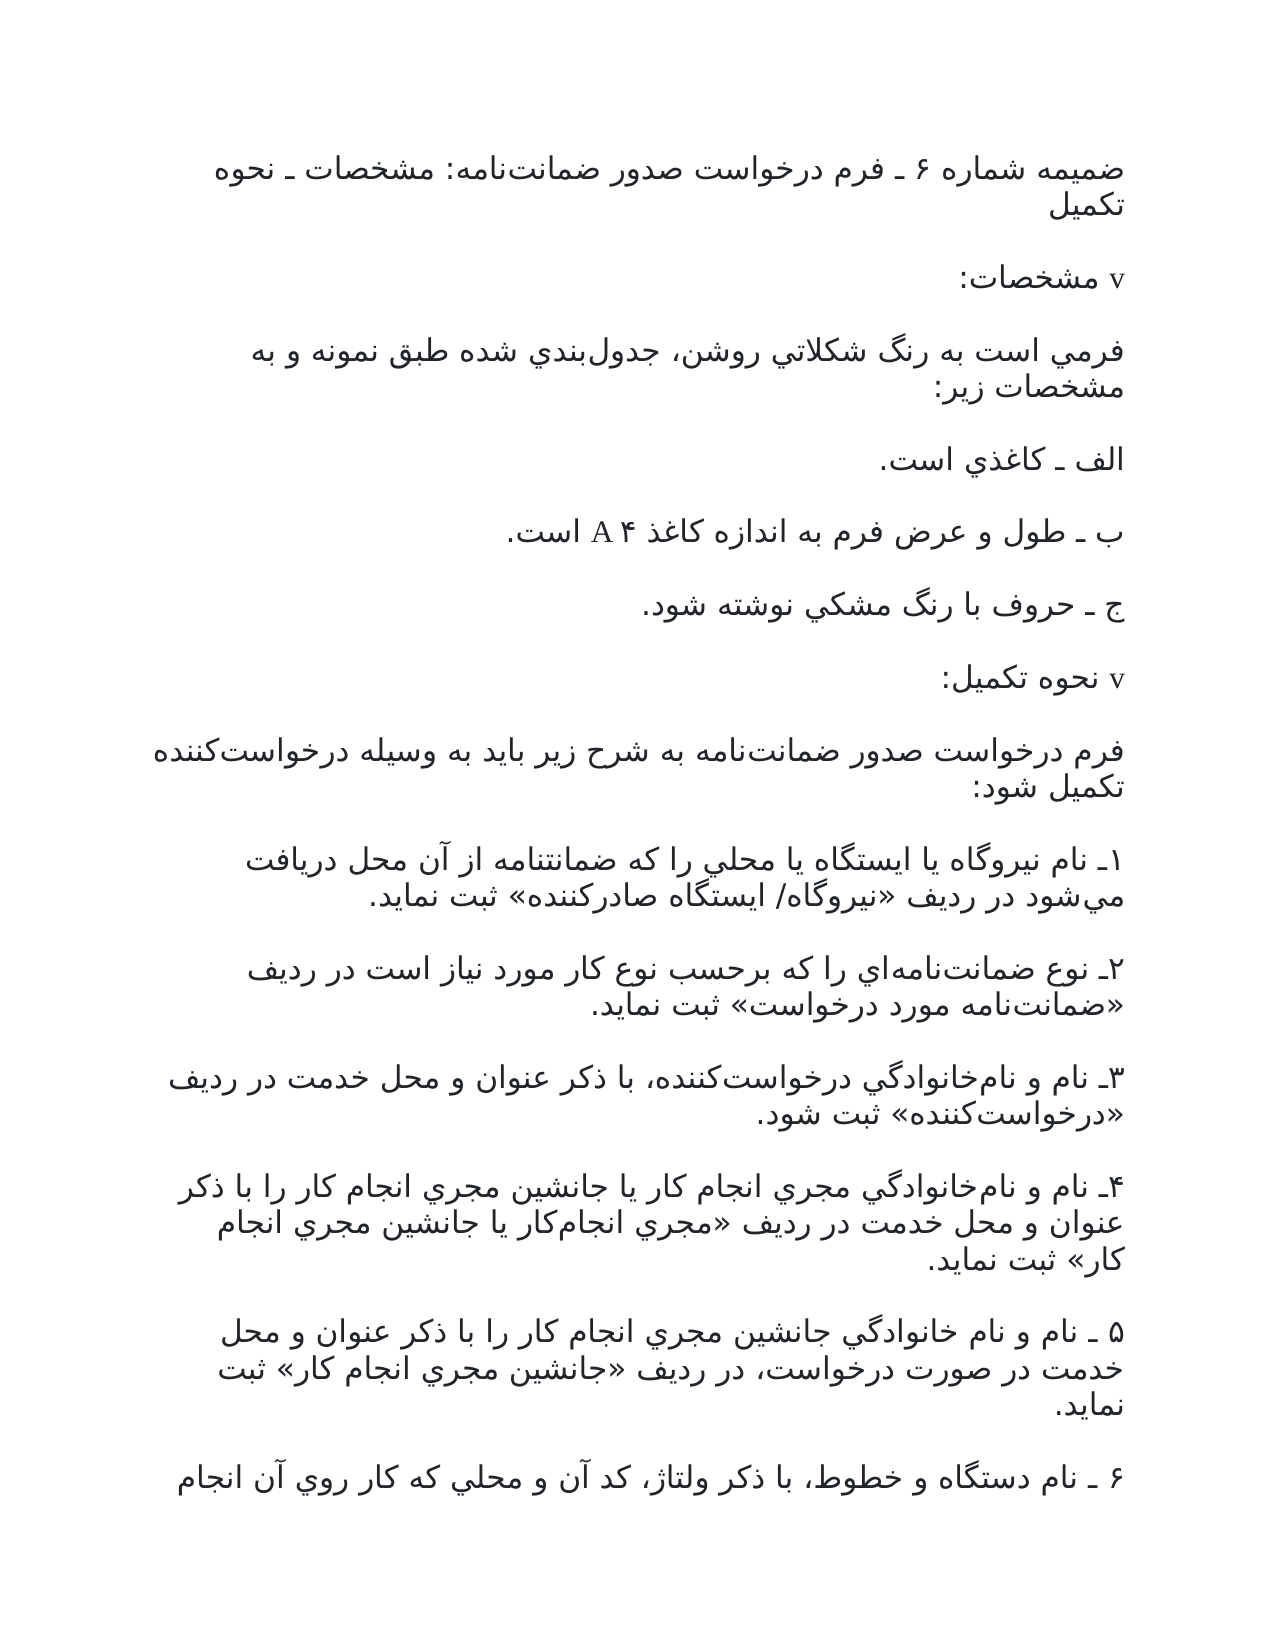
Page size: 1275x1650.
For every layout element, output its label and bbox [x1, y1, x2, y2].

text [150, 150, 1125, 1495]
